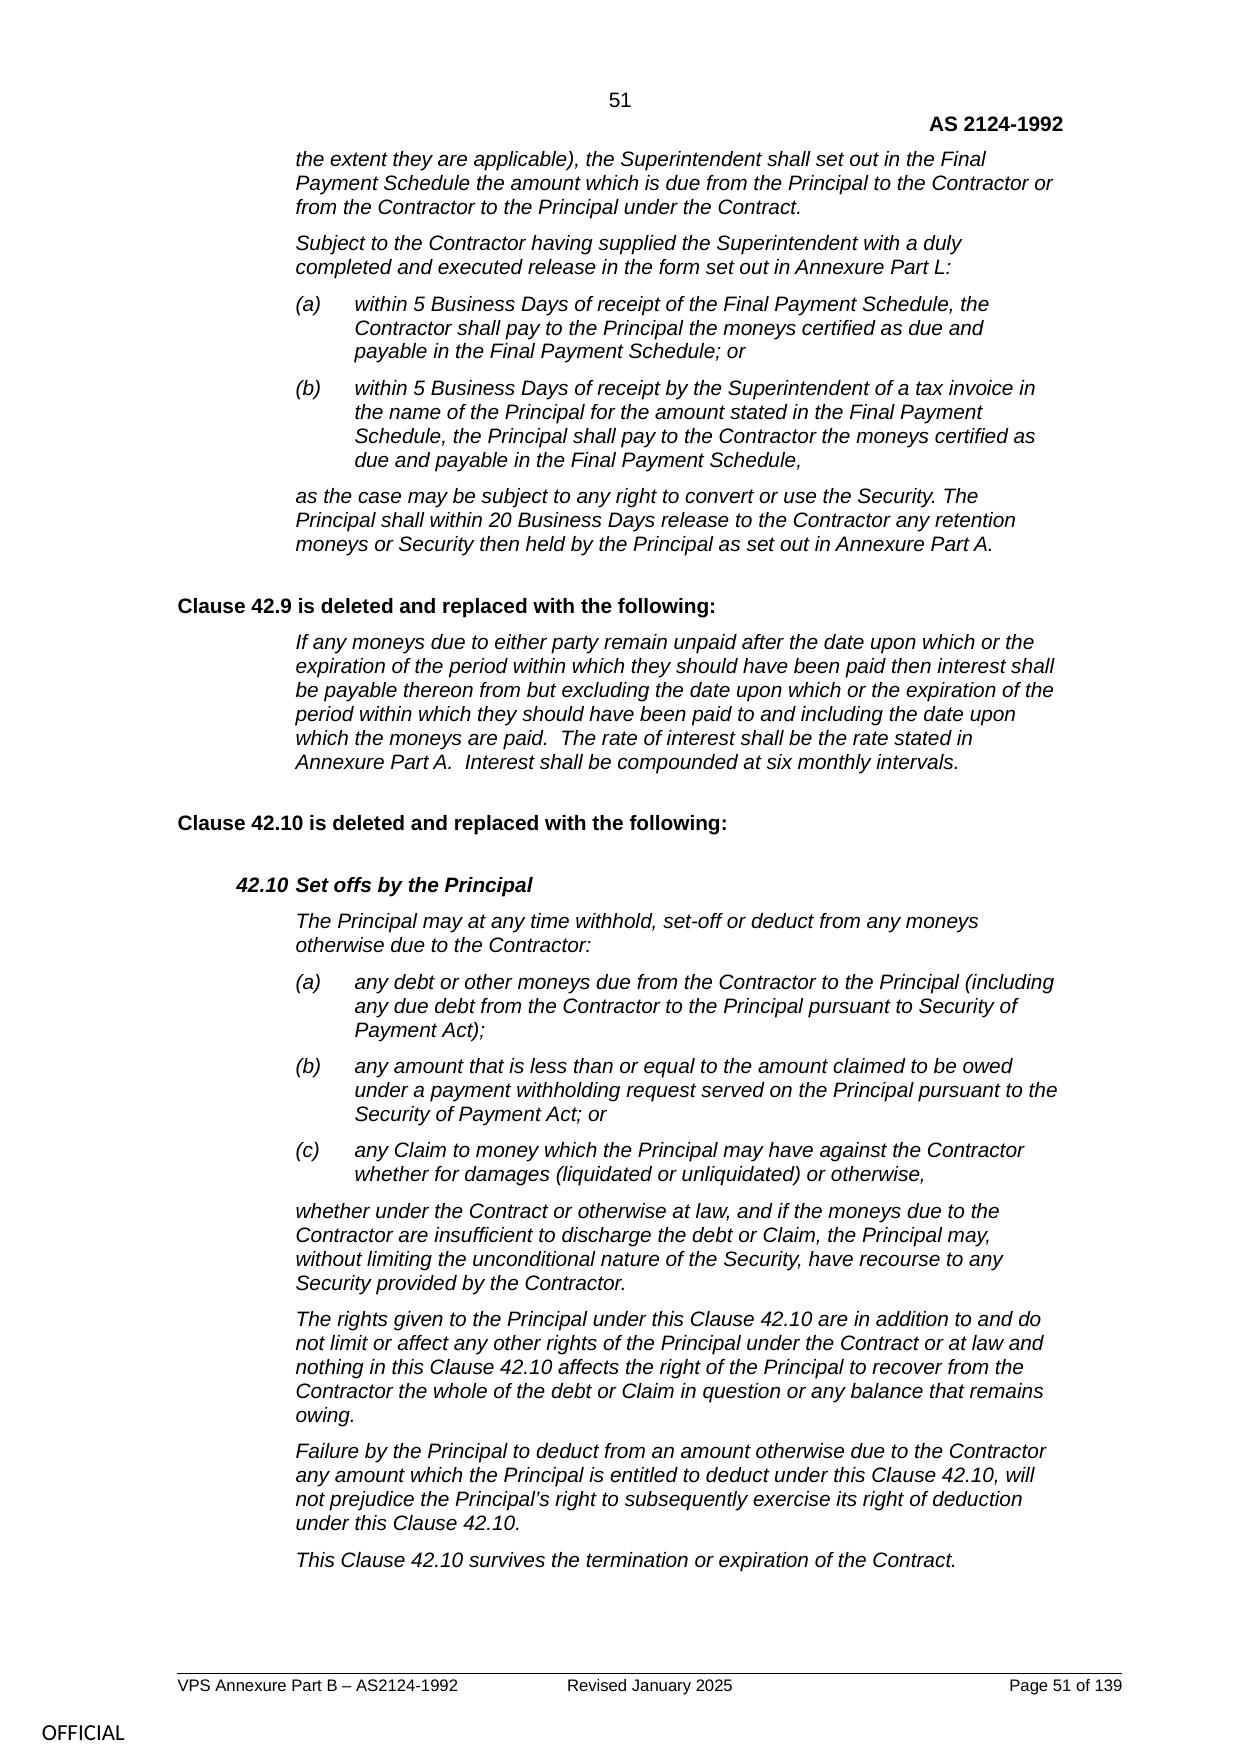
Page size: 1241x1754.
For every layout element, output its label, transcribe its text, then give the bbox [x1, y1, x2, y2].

text whether under the Contract or otherwise at law, and if the moneys due to the Contractor are insufficient to discharge the debt or Claim, the Principal may, without limiting the unconditional nature of the Security, have recourse to any Security provided by the Contractor. [295, 1199, 1063, 1294]
subtitle Clause 42.9 is deleted and replaced with the following: [177, 593, 1063, 617]
text (a) within 5 Business Days of receipt of the Final Payment Schedule, the Contractor shall pay to the Principal the moneys certified as due and payable in the Final Payment Schedule; or [295, 291, 1063, 363]
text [295, 147, 1063, 218]
subtitle Clause 42.10 is deleted and replaced with the following: [177, 811, 1063, 835]
text If any moneys due to either party remain unpaid after the date upon which or the expiration of the period within which they should have been paid then interest shall be payable thereon from but excluding the date upon which or the expiration of the period within which they should have been paid to and including the date upon which the moneys are paid. The rate of interest shall be the rate stated in Annexure Part A. Interest shall be compounded at six monthly intervals. [295, 630, 1063, 774]
text This Clause 42.10 survives the termination or expiration of the Contract. [295, 1548, 1063, 1572]
text Failure by the Principal to deduct from an amount otherwise due to the Contractor any amount which the Principal is entitled to deduct under this Clause 42.10, will not prejudice the Principal’s right to subsequently exercise its right of deduction under this Clause 42.10. [295, 1439, 1063, 1535]
text (b) any amount that is less than or equal to the amount claimed to be owed under a payment withholding request served on the Principal pursuant to the Security of Payment Act; or [295, 1054, 1063, 1126]
text The Principal may at any time withhold, set-off or deduct from any moneys otherwise due to the Contractor: [295, 909, 1063, 957]
subtitle 42.10 Set offs by the Principal [236, 873, 1063, 897]
text (c) any Claim to money which the Principal may have against the Contractor whether for damages (liquidated or unliquidated) or otherwise, [295, 1138, 1063, 1186]
text The rights given to the Principal under this Clause 42.10 are in addition to and do not limit or affect any other rights of the Principal under the Contract or at law and nothing in this Clause 42.10 affects the right of the Principal to recover from the Contractor the whole of the debt or Claim in question or any balance that remains owing. [295, 1307, 1063, 1427]
text Subject to the Contractor having supplied the Superintendent with a duly completed and executed release in the form set out in Annexure Part L: [295, 231, 1063, 279]
text (a) any debt or other moneys due from the Contractor to the Principal (including any due debt from the Contractor to the Principal pursuant to Security of Payment Act); [295, 969, 1063, 1041]
text (b) within 5 Business Days of receipt by the Superintendent of a tax invoice in the name of the Principal for the amount stated in the Final Payment Schedule, the Principal shall pay to the Contractor the moneys certified as due and payable in the Final Payment Schedule, [295, 376, 1063, 472]
text as the case may be subject to any right to convert or use the Security. The Principal shall within 20 Business Days release to the Contractor any retention moneys or Security then held by the Principal as set out in Annexure Part A. [295, 484, 1063, 556]
